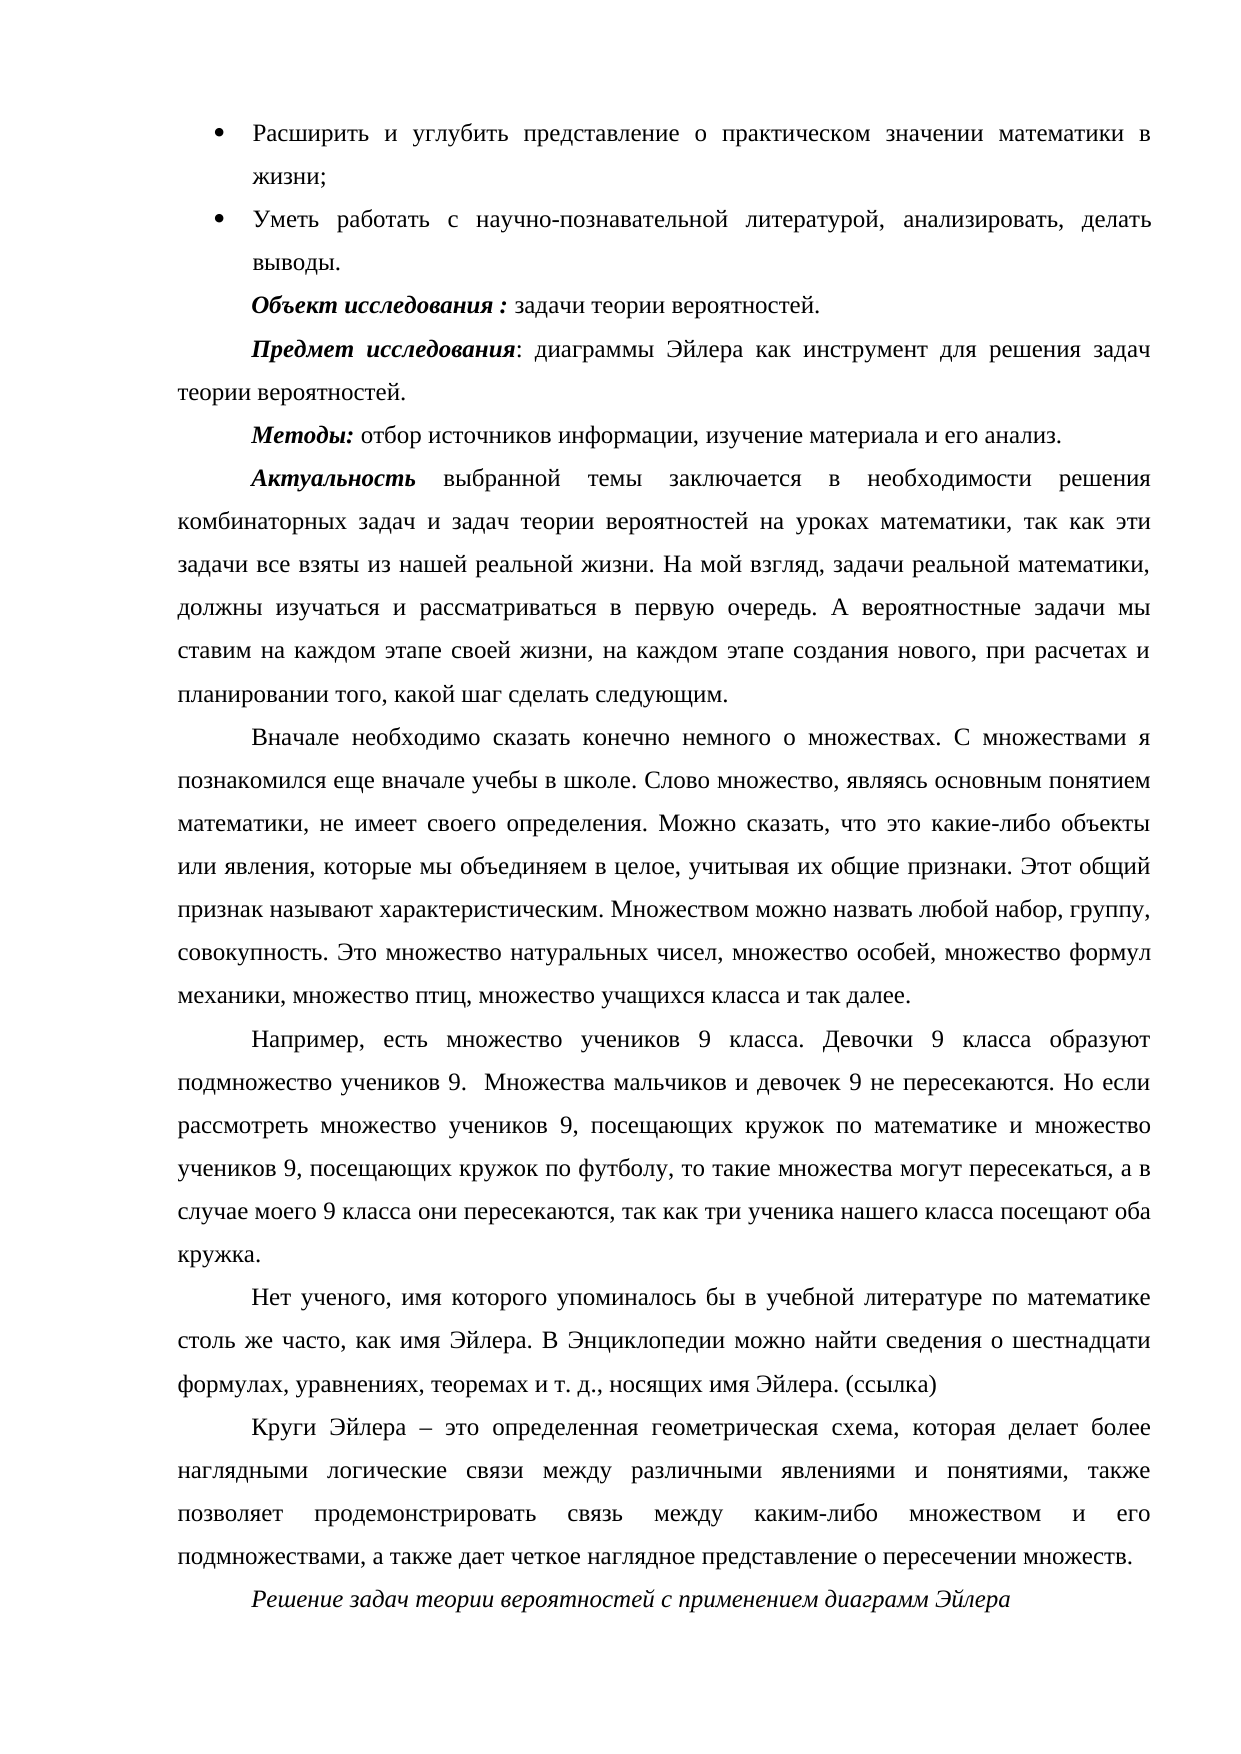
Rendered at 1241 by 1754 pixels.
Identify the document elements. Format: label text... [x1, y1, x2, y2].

list Уметь работать с научно-познавательной литературой, анализировать, делать выводы. [215, 204, 1152, 276]
text Актуальность выбранной темы заключается в необходимости решения комбинаторных задач и задач теории вероятностей на уроках математики, так как эти задачи все взяты из нашей реальной жизни. На мой взгляд, задачи реальной математики, должны изучаться и рассматриваться в первую очередь. А вероятностные задачи мы ставим на каждом этапе своей жизни, на каждом этапе создания нового, при расчетах и планировании того, какой шаг сделать следующим. [177, 463, 1152, 707]
text Вначале необходимо сказать конечно немного о множествах. С множествами я познакомился еще вначале учебы в школе. Слово множество, являясь основным понятием математики, не имеет своего определения. Можно сказать, что это какие-либо объекты или явления, которые мы объединяем в целое, учитывая их общие признаки. Этот общий признак называют характеристическим. Множеством можно назвать любой набор, группу, совокупность. Это множество натуральных чисел, множество особей, множество формул механики, множество птиц, множество учащихся класса и так далее. [177, 722, 1152, 1009]
text Предмет исследования: диаграммы Эйлера как инструмент для решения задач теории вероятностей. [177, 334, 1152, 406]
text Нет ученого, имя которого упоминалось бы в учебной литературе по математике столь же часто, как имя Эйлера. В Энциклопедии можно найти сведения о шестнадцати формулах, уравнениях, теоремах и т. д., носящих имя Эйлера. (ссылка) [177, 1282, 1152, 1397]
text Например, есть множество учеников 9 класса. Девочки 9 класса образуют подмножество учеников 9. Множества мальчиков и девочек 9 не пересекаются. Но если рассмотреть множество учеников 9, посещающих кружок по математике и множество учеников 9, посещающих кружок по футболу, то такие множества могут пересекаться, а в случае моего 9 класса они пересекаются, так как три ученика нашего класса посещают оба кружка. [177, 1024, 1152, 1268]
text Решение задач теории вероятностей с применением диаграмм Эйлера [177, 1584, 1152, 1613]
text Круги Эйлера – это определенная геометрическая схема, которая делает более наглядными логические связи между различными явлениями и понятиями, также позволяет продемонстрировать связь между каким-либо множеством и его подмножествами, а также дает четкое наглядное представление о пересечении множеств. [177, 1412, 1152, 1570]
text Методы: отбор источников информации, изучение материала и его анализ. [177, 420, 1152, 449]
list Расширить и углубить представление о практическом значении математики в жизни; [215, 118, 1152, 190]
text Объект исследования : задачи теории вероятностей. [177, 291, 1152, 319]
